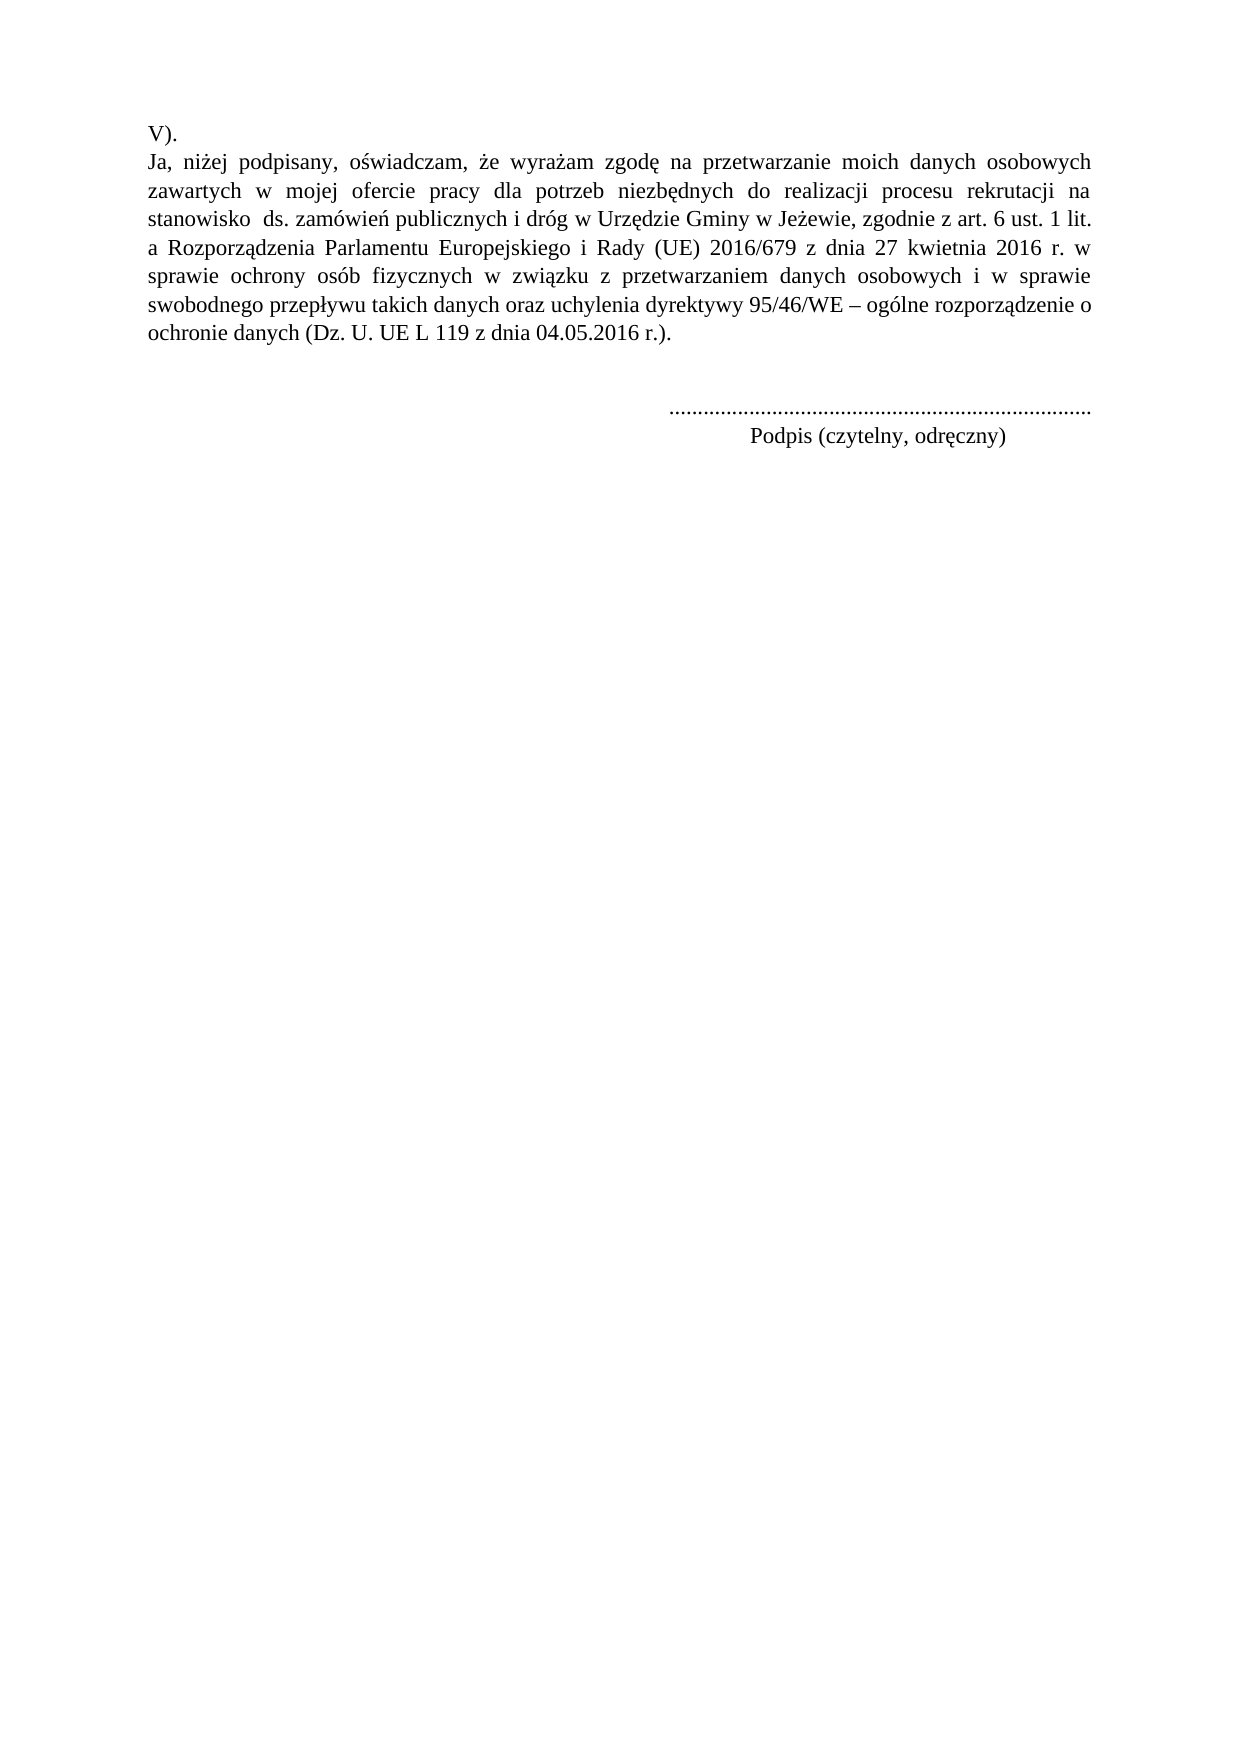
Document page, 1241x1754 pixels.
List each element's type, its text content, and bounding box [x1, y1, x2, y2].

text Podpis (czytelny, odręczny) [591, 422, 1093, 448]
text Ja, niżej podpisany, oświadczam, że wyrażam zgodę na przetwarzanie moich danych osobowych zawartych w mojej ofercie pracy dla potrzeb niezbędnych do realizacji procesu rekrutacji na stanowisko ds. zamówień publicznych i dróg w Urzędzie Gminy w Jeżewie, zgodnie z art. 6 ust. 1 lit. a Rozporządzenia Parlamentu Europejskiego i Rady (UE) 2016/679 z dnia 27 kwietnia 2016 r. w sprawie ochrony osób fizycznych w związku z przetwarzaniem danych osobowych i w sprawie swobodnego przepływu takich danych oraz uchylenia dyrektywy 95/46/WE – ogólne rozporządzenie o ochronie danych (Dz. U. UE L 119 z dnia 04.05.2016 r.). [148, 147, 1093, 346]
text .......................................................................... [223, 393, 1093, 420]
text V). [148, 118, 1093, 147]
